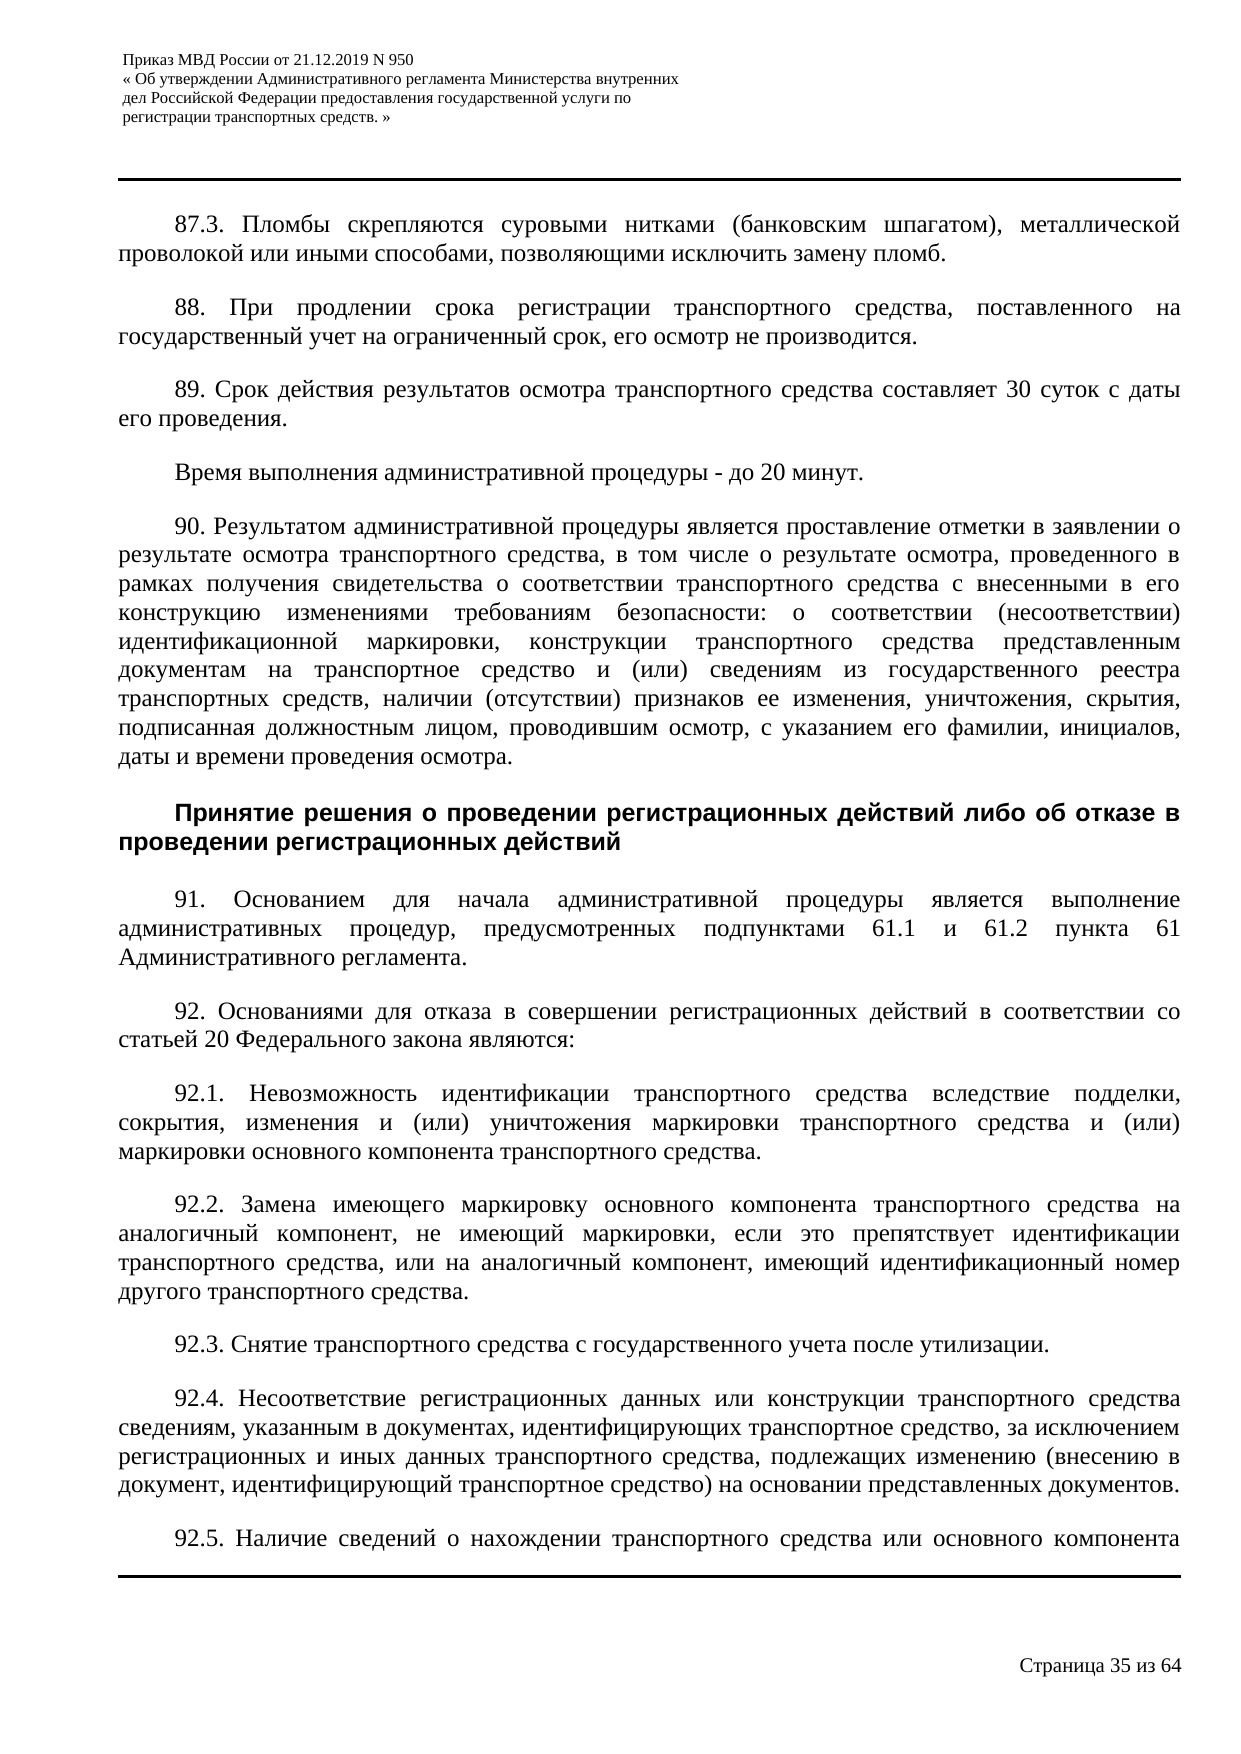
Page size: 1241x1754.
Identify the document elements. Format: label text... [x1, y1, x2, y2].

text 92.4. Несоответствие регистрационных данных или конструкции транспортного средства сведениям, указанным в документах, идентифицирующих транспортное средство, за исключением регистрационных и иных данных транспортного средства, подлежащих изменению (внесению в документ, идентифицирующий транспортное средство) на основании представленных документов. [118, 1383, 1181, 1498]
text 92.1. Невозможность идентификации транспортного средства вследствие подделки, сокрытия, изменения и (или) уничтожения маркировки транспортного средства и (или) маркировки основного компонента транспортного средства. [118, 1078, 1181, 1164]
text 89. Срок действия результатов осмотра транспортного средства составляет 30 суток с даты его проведения. [118, 374, 1181, 432]
text 90. Результатом административной процедуры является проставление отметки в заявлении о результате осмотра транспортного средства, в том числе о результате осмотра, проведенного в рамках получения свидетельства о соответствии транспортного средства с внесенными в его конструкцию изменениями требованиям безопасности: о соответствии (несоответствии) идентификационной маркировки, конструкции транспортного средства представленным документам на транспортное средство и (или) сведениям из государственного реестра транспортных средств, наличии (отсутствии) признаков ее изменения, уничтожения, скрытия, подписанная должностным лицом, проводившим осмотр, с указанием его фамилии, инициалов, даты и времени проведения осмотра. [118, 511, 1181, 769]
text 87.3. Пломбы скрепляются суровыми нитками (банковским шпагатом), металлической проволокой или иными способами, позволяющими исключить замену пломб. [118, 209, 1181, 267]
text Время выполнения административной процедуры - до 20 минут. [118, 457, 1181, 486]
text 92.2. Замена имеющего маркировку основного компонента транспортного средства на аналогичный компонент, не имеющий маркировки, если это препятствует идентификации транспортного средства, или на аналогичный компонент, имеющий идентификационный номер другого транспортного средства. [118, 1189, 1181, 1304]
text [118, 1523, 1181, 1552]
text 92. Основаниями для отказа в совершении регистрационных действий в соответствии со статьей 20 Федерального закона являются: [118, 996, 1181, 1053]
title Принятие решения о проведении регистрационных действий либо об отказе в проведении регистрационных действий [118, 798, 1181, 856]
text 88. При продлении срока регистрации транспортного средства, поставленного на государственный учет на ограниченный срок, его осмотр не производится. [118, 292, 1181, 349]
text 92.3. Снятие транспортного средства с государственного учета после утилизации. [118, 1329, 1181, 1358]
text 91. Основанием для начала административной процедуры является выполнение административных процедур, предусмотренных подпунктами 61.1 и 61.2 пункта 61 Административного регламента. [118, 884, 1181, 971]
